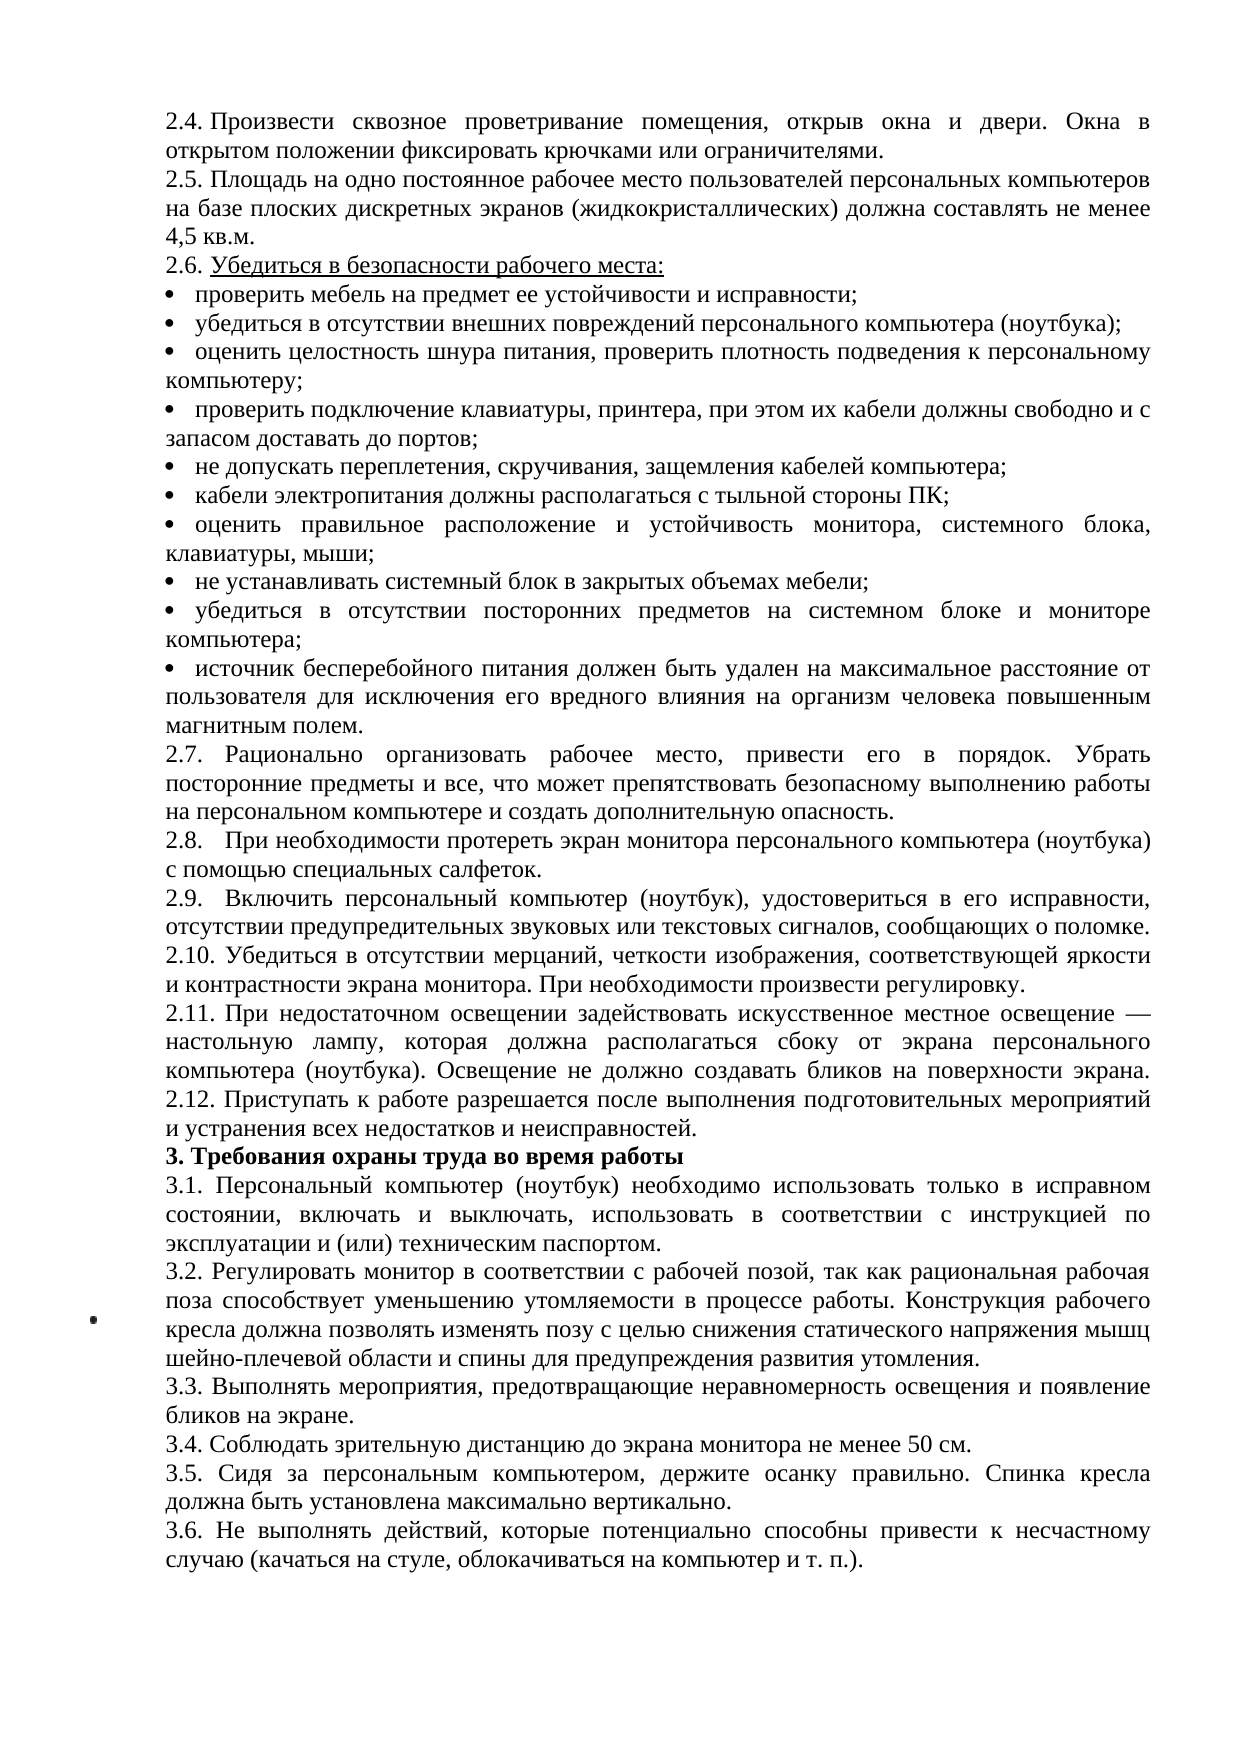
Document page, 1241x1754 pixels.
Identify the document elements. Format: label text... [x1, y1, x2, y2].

list проверить мебель на предмет ее устойчивости и исправности; [165, 279, 1152, 308]
text 3.1. Персональный компьютер (ноутбук) необходимо использовать только в исправном состоянии, включать и выключать, использовать в соответствии с инструкцией по эксплуатации и (или) техническим паспортом. [165, 1170, 1152, 1256]
list кабели электропитания должны располагаться с тыльной стороны ПК; [165, 480, 1152, 509]
list источник бесперебойного питания должен быть удален на максимальное расстояние от пользователя для исключения его вредного влияния на организм человека повышенным магнитным полем. [165, 653, 1152, 739]
list оценить целостность шнура питания, проверить плотность подведения к персональному компьютеру; [165, 336, 1152, 394]
picture [90, 1316, 97, 1324]
list Включить персональный компьютер (ноутбук), удостовериться в его исправности, отсутствии предупредительных звуковых или текстовых сигналов, сообщающих о поломке. [165, 883, 1152, 940]
list Площадь на одно постоянное рабочее место пользователей персональных компьютеров на базе плоских дискретных экранов (жидкокристаллических) должна составлять не менее 4,5 кв.м. [165, 164, 1152, 250]
list проверить подключение клавиатуры, принтера, при этом их кабели должны свободно и с запасом доставать до портов; [165, 394, 1152, 451]
list не устанавливать системный блок в закрытых объемах мебели; [165, 566, 1152, 595]
subtitle 3. Требования охраны труда во время работы [165, 1141, 1152, 1170]
text 3.6. Не выполнять действий, которые потенциально способны привести к несчастному случаю (качаться на стуле, облокачиваться на компьютер и т. п.). [165, 1515, 1152, 1573]
list Убедиться в отсутствии мерцаний, четкости изображения, соответствующей яркости и контрастности экрана монитора. При необходимости произвести регулировку. [165, 940, 1152, 998]
list Рационально организовать рабочее место, привести его в порядок. Убрать посторонние предметы и все, что может препятствовать безопасному выполнению работы на персональном компьютере и создать дополнительную опасность. [165, 739, 1152, 825]
text 3.2. Регулировать монитор в соответствии с рабочей позой, так как рациональная рабочая поза способствует уменьшению утомляемости в процессе работы. Конструкция рабочего кресла должна позволять изменять позу с целью снижения статического напряжения мышц шейно-плечевой области и спины для предупреждения развития утомления. [165, 1256, 1152, 1371]
list При необходимости протереть экран монитора персонального компьютера (ноутбука) с помощью специальных салфеток. [165, 825, 1152, 883]
list убедиться в отсутствии посторонних предметов на системном блоке и мониторе компьютера; [165, 595, 1152, 653]
list Произвести сквозное проветривание помещения, открыв окна и двери. Окна в открытом положении фиксировать крючками или ограничителями. [165, 106, 1152, 164]
text 3.4. Соблюдать зрительную дистанцию до экрана монитора не менее 50 см. [165, 1429, 1152, 1458]
list не допускать переплетения, скручивания, защемления кабелей компьютера; [165, 451, 1152, 480]
list При недостаточном освещении задействовать искусственное местное освещение — настольную лампу, которая должна располагаться сбоку от экрана персонального компьютера (ноутбука). Освещение не должно создавать бликов на поверхности экрана. 2.12. Приступать к работе разрешается после выполнения подготовительных мероприятий и устранения всех недостатков и неисправностей. [165, 998, 1152, 1141]
text 3.5. Сидя за персональным компьютером, держите осанку правильно. Спинка кресла должна быть установлена максимально вертикально. [165, 1458, 1152, 1515]
list Убедиться в безопасности рабочего места: [165, 250, 1152, 279]
list убедиться в отсутствии внешних повреждений персонального компьютера (ноутбука); [165, 308, 1152, 336]
list оценить правильное расположение и устойчивость монитора, системного блока, клавиатуры, мыши; [165, 509, 1152, 566]
text 3.3. Выполнять мероприятия, предотвращающие неравномерность освещения и появление бликов на экране. [165, 1371, 1152, 1429]
